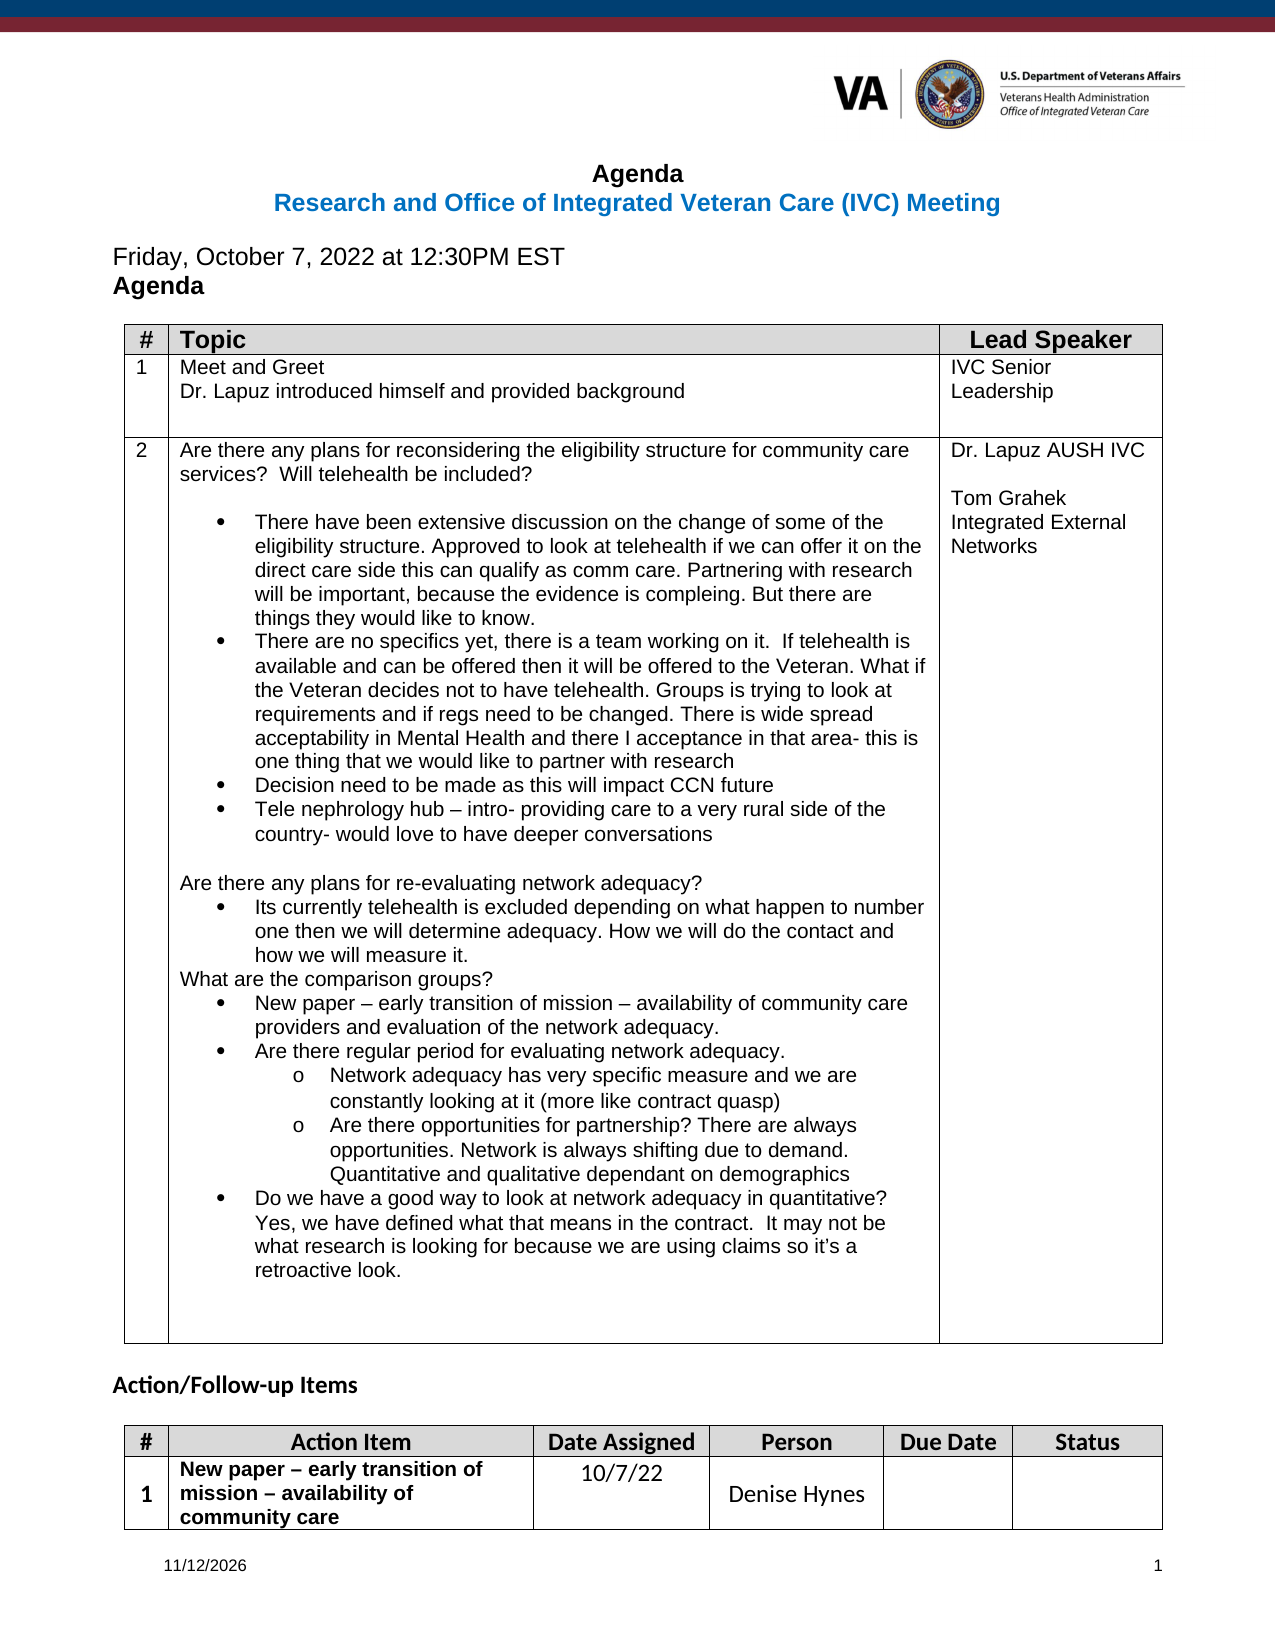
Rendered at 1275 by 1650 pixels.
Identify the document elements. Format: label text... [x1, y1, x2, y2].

table_cell 1 [125, 1457, 168, 1529]
table_cell Denise Hynes [710, 1457, 883, 1529]
table_header Status [1013, 1426, 1162, 1456]
table_header # [125, 325, 168, 354]
picture [813, 45, 1216, 141]
table_header Topic [169, 325, 939, 354]
text Friday, October 7, 2022 at 12:30PM EST [112, 242, 1162, 271]
text Agenda [112, 271, 1162, 299]
table_cell Are there any plans for reconsidering the eligibility structure for community care services? Will telehealth be included? There have been extensive discussion on the change of some of the eligibility structure. Approved to look at telehealth if we can offer it on the direct care side this can qualify as comm care. Partnering with research will be important, because the evidence is compleing. But there are things they would like to know. There are no specifics yet, there is a team working on it. If telehealth is available and can be offered then it will be offered to the Veteran. What if the Veteran decides not to have telehealth. Groups is trying to look at requirements and if regs need to be changed. There is wide spread acceptability in Mental Health and there I acceptance in that area- this is one thing that we would like to partner with research Decision need to be made as this will impact CCN future Tele nephrology hub – intro- providing care to a very rural side of the country- would love to have deeper conversations Are there any plans for re-evaluating network adequacy? Its currently telehealth is excluded depending on what happen to number one then we will determine adequacy. How we will do the contact and how we will measure it. What are the comparison groups? New paper – early transition of mission – availability of community care providers and evaluation of the network adequacy. Are there regular period for evaluating network adequacy. Network adequacy has very specific measure and we are constantly looking at it (more like contract quasp) Are there opportunities for partnership? There are always opportunities. Network is always shifting due to demand. Quantitative and qualitative dependant on demographics Do we have a good way to look at network adequacy in quantitative? Yes, we have defined what that means in the contract. It may not be what research is looking for because we are using claims so it’s a retroactive look. [169, 438, 939, 1343]
text Research and Office of Integrated Veteran Care (IVC) Meeting [112, 188, 1162, 217]
table_header Date Assigned [534, 1426, 709, 1456]
table_cell [1013, 1457, 1162, 1529]
table_cell 2 [125, 438, 168, 1343]
table_header Person [710, 1426, 883, 1456]
table_cell Meet and Greet Dr. Lapuz introduced himself and provided background [169, 355, 939, 437]
table_cell IVC Senior Leadership [940, 355, 1162, 437]
text Action/Follow-up Items [112, 1369, 1162, 1400]
table_header Due Date [884, 1426, 1012, 1456]
table_cell New paper – early transition of mission – availability of community care [169, 1457, 533, 1529]
table_cell Dr. Lapuz AUSH IVC Tom Grahek Integrated External Networks [940, 438, 1162, 1343]
title Agenda [112, 159, 1162, 188]
table_header Action Item [169, 1426, 533, 1456]
table_header Lead Speaker [940, 325, 1162, 354]
table_header # [125, 1426, 168, 1456]
table_cell [884, 1457, 1012, 1529]
table_cell 1 [125, 355, 168, 437]
table_cell 10/7/22 [534, 1457, 709, 1529]
